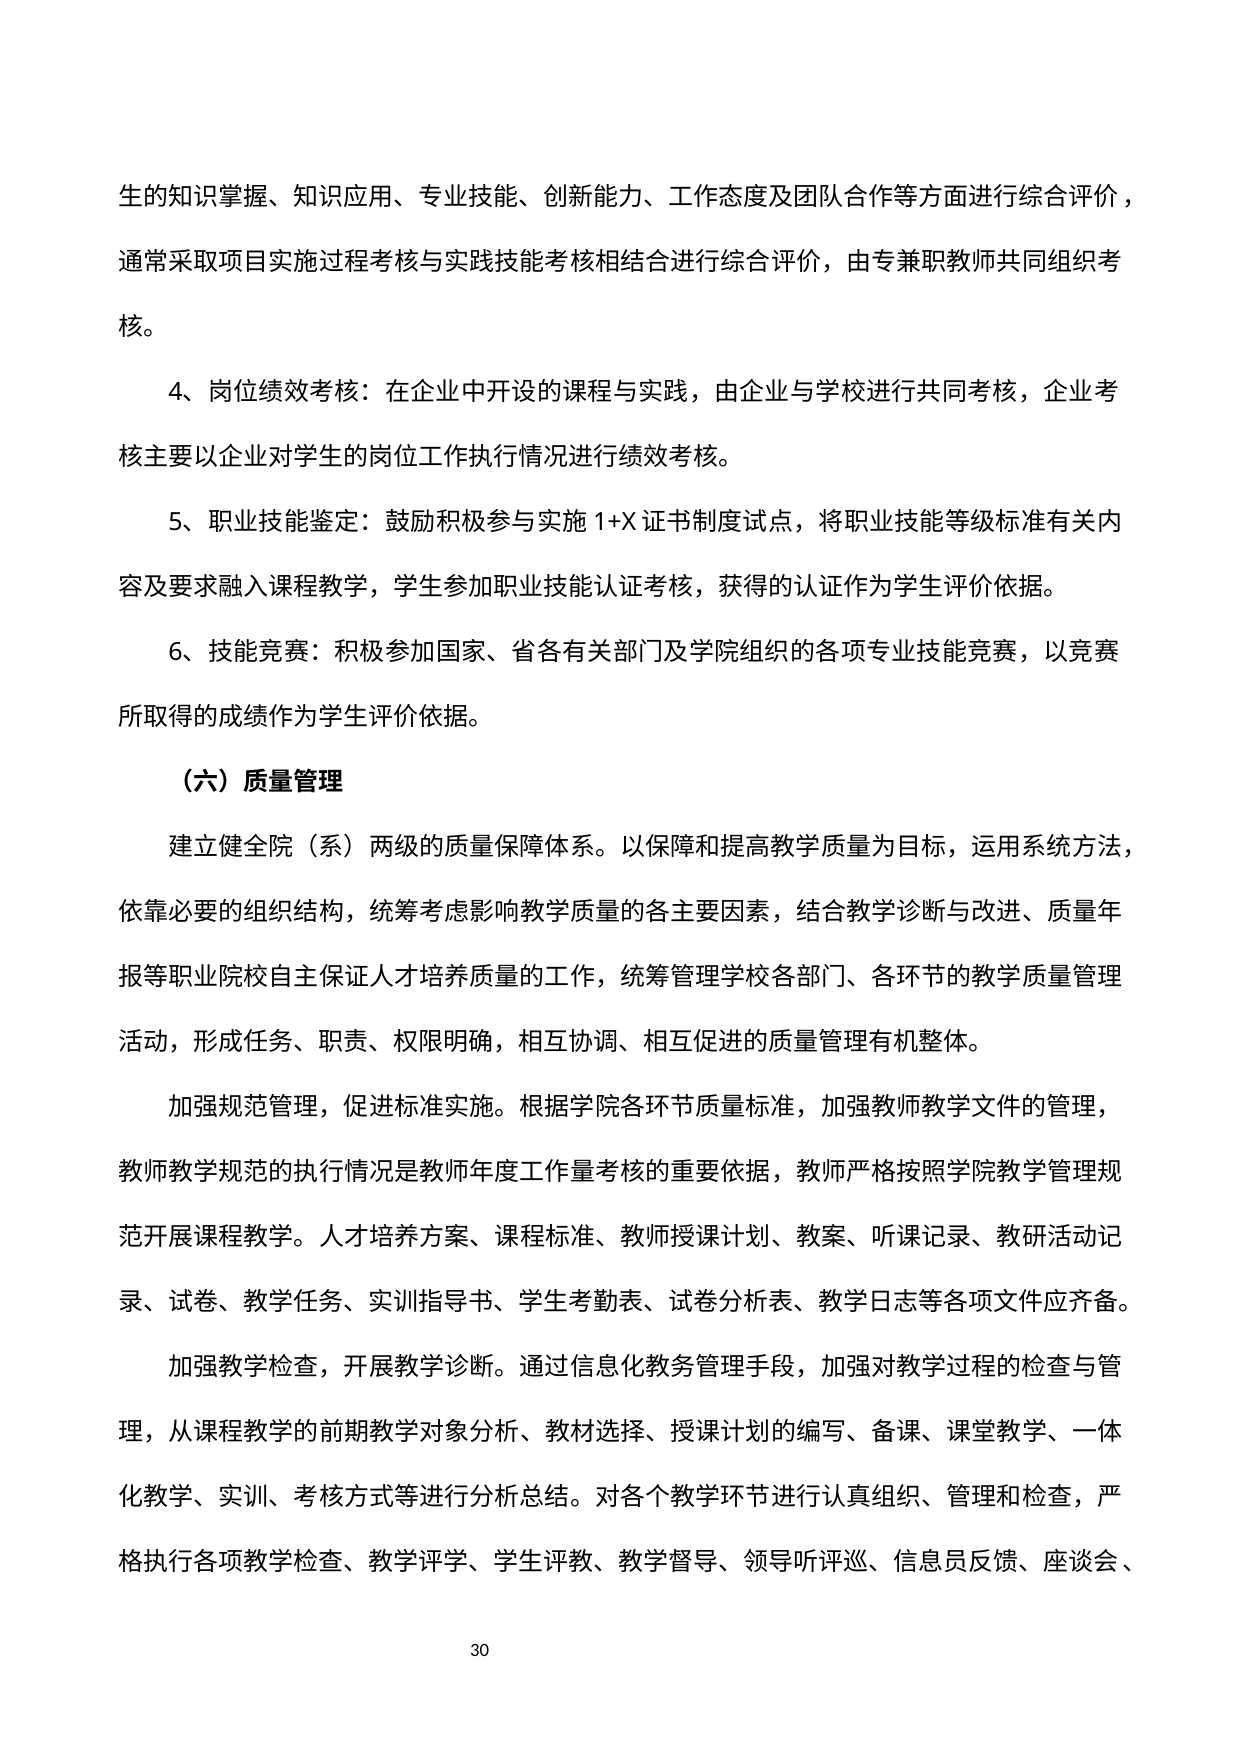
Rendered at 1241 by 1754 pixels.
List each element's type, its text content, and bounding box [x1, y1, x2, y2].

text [118, 1332, 1122, 1592]
text 加强规范管理，促进标准实施。根据学院各环节质量标准，加强教师教学文件的管理，教师教学规范的执行情况是教师年度工作量考核的重要依据，教师严格按照学院教学管理规范开展课程教学。人才培养方案、课程标准、教师授课计划、教案、听课记录、教研活动记录、试卷、教学任务、实训指导书、学生考勤表、试卷分析表、教学日志等各项文件应齐备。 [118, 1072, 1122, 1332]
text （六）质量管理 [118, 747, 1122, 812]
text 6、技能竞赛：积极参加国家、省各有关部门及学院组织的各项专业技能竞赛，以竞赛所取得的成绩作为学生评价依据。 [118, 617, 1122, 747]
text 建立健全院（系）两级的质量保障体系。以保障和提高教学质量为目标，运用系统方法，依靠必要的组织结构，统筹考虑影响教学质量的各主要因素，结合教学诊断与改进、质量年报等职业院校自主保证人才培养质量的工作，统筹管理学校各部门、各环节的教学质量管理活动，形成任务、职责、权限明确，相互协调、相互促进的质量管理有机整体。 [118, 812, 1122, 1072]
text 4、岗位绩效考核：在企业中开设的课程与实践，由企业与学校进行共同考核，企业考核主要以企业对学生的岗位工作执行情况进行绩效考核。 [118, 357, 1122, 487]
text 5、职业技能鉴定：鼓励积极参与实施1+X证书制度试点，将职业技能等级标准有关内容及要求融入课程教学，学生参加职业技能认证考核，获得的认证作为学生评价依据。 [118, 487, 1122, 617]
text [118, 162, 1122, 357]
